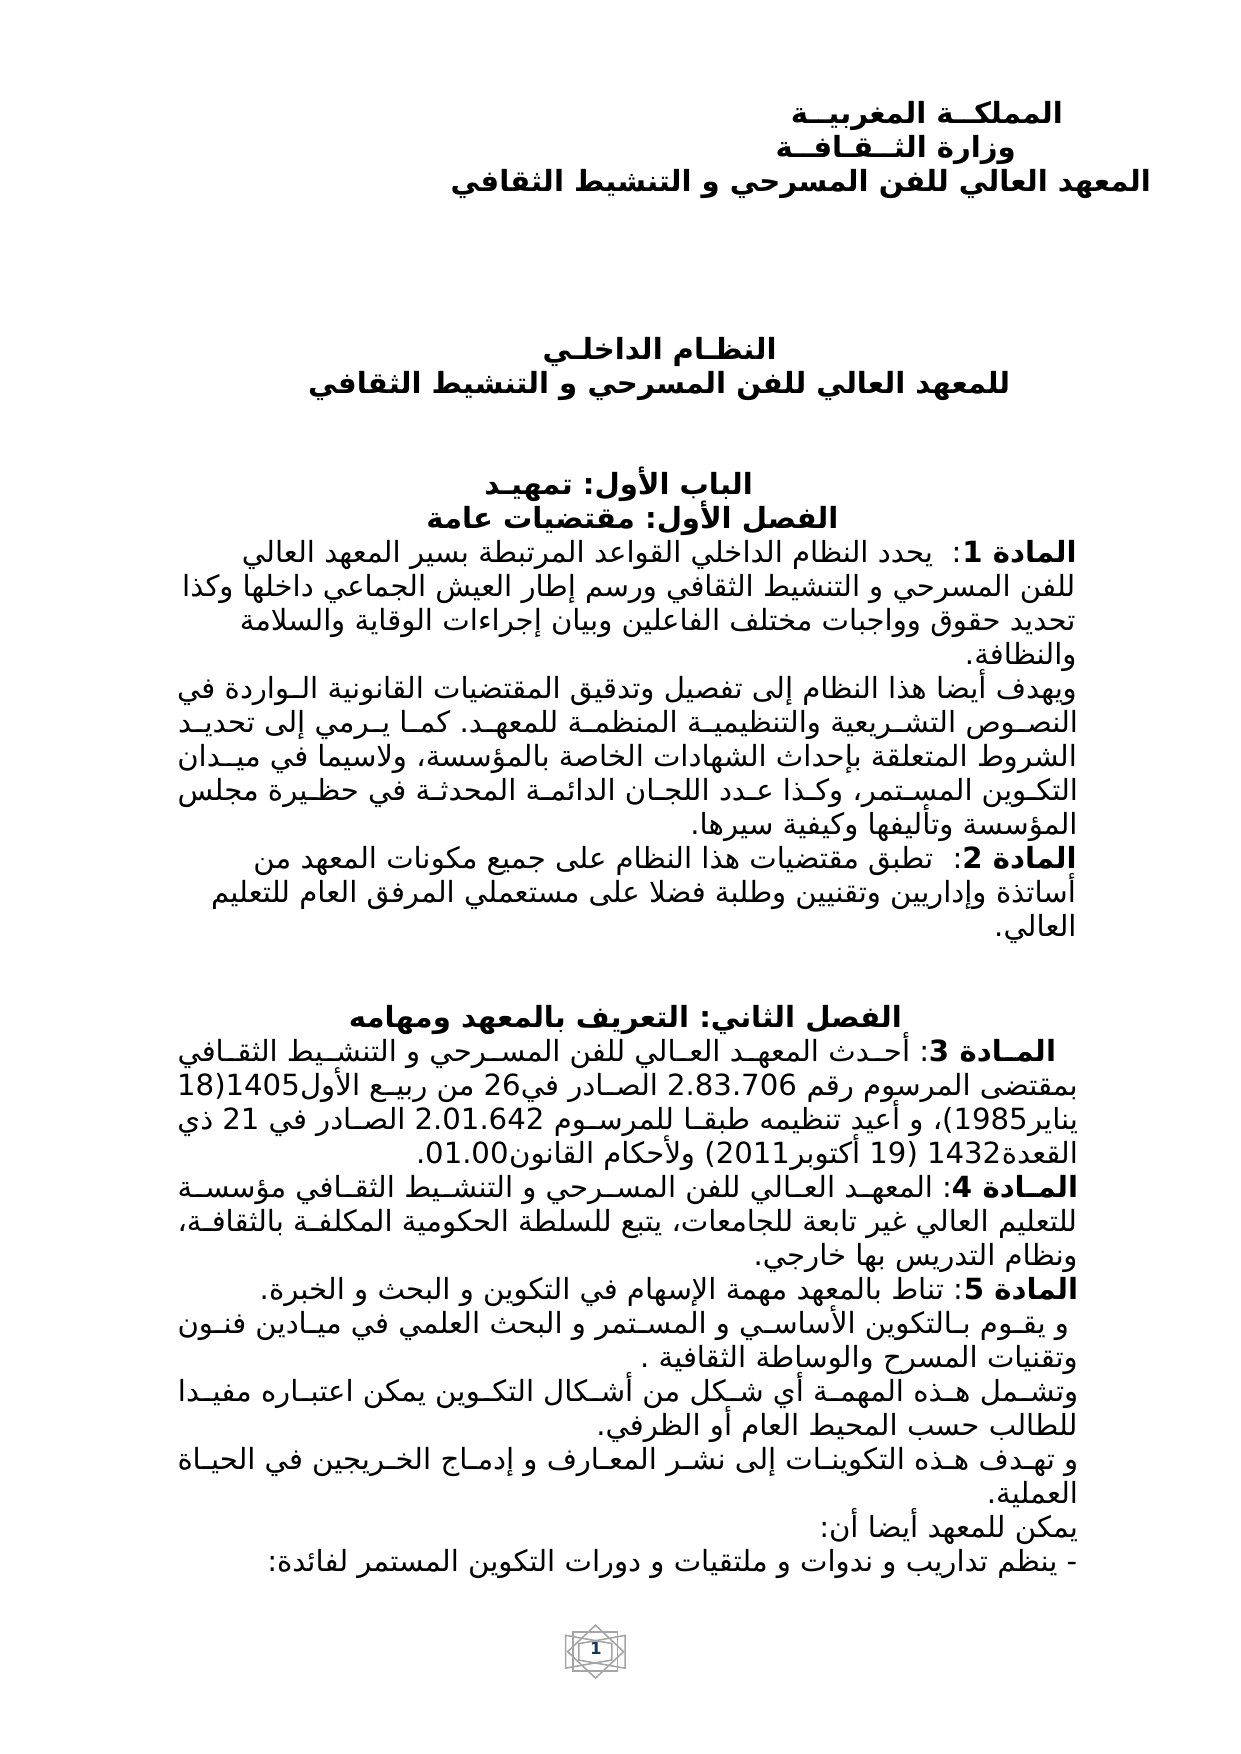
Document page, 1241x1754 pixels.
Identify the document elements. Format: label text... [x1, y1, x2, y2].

text و يقوم بالتكوين الأساسي و المستمر و البحث العلمي في ميادين فنون وتقنيات المسرح والوساطة الثقافية . [177, 1306, 1078, 1374]
text المادة 4: المعهد العالي للفن المسرحي و التنشيط الثقافي مؤسسة للتعليم العالي غير تابعة للجامعات، يتبع للسلطة الحكومية المكلفة بالثقافة، ونظام التدريس بها خارجي. [177, 1171, 1078, 1272]
text وتشمل هذه المهمة أي شكل من أشكال التكوين يمكن اعتباره مفيدا للطالب حسب المحيط العام أو الظرفي. [177, 1374, 1078, 1442]
text - ينظم تداريب و ندوات و ملتقيات و دورات التكوين المستمر لفائدة: [177, 1544, 1078, 1578]
subtitle المادة 2: تطبق مقتضيات هذا النظام على جميع مكونات المعهد من أساتذة وإداريين وتقنيين وطلبة فضلا على مستعملي المرفق العام للتعليم العالي. [177, 841, 1077, 943]
subtitle الفصل الأول: مقتضيات عامة [177, 502, 930, 536]
text المادة 5: تناط بالمعهد مهمة الإسهام في التكوين و البحث و الخبرة. [222, 1272, 1078, 1306]
subtitle للمعهد العالي للفن المسرحي و التنشيط الثقافي [177, 367, 1152, 401]
subtitle المادة 1: يحدد النظام الداخلي القواعد المرتبطة بسير المعهد العالي للفن المسرحي و التنشيط الثقافي ورسم إطار العيش الجماعي داخلها وكذا تحديد حقوق وواجبات مختلف الفاعلين وبيان إجراءات الوقاية والسلامة والنظافة. [177, 536, 1077, 671]
subtitle الباب الأول: تمهيـد [177, 468, 1078, 502]
text المادة 3: أحدث المعهد العالي للفن المسرحي و التنشيط الثقافي بمقتضى المرسوم رقم 2.83.706 الصادر في26 من ربيع الأول1405(18 يناير1985)، و أعيد تنظيمه طبقا للمرسوم 2.01.642 الصادر في 21 ذي القعدة1432 (19 أكتوبر2011) ولأحكام القانون01.00. [177, 1035, 1078, 1171]
text المعهد العالي للفن المسرحي و التنشيط الثقافي [177, 164, 1152, 198]
text المملكــة المغربيــة [177, 97, 1152, 131]
text الفصل الثاني: التعريف بالمعهد ومهامه [222, 1001, 1152, 1035]
subtitle النظـام الداخلـي [177, 333, 1152, 367]
text وزارة الثــقـافــة [177, 131, 1107, 164]
text و تهدف هذه التكوينات إلى نشر المعارف و إدماج الخريجين في الحياة العملية. [177, 1442, 1078, 1510]
text يمكن للمعهد أيضا أن: [177, 1510, 1078, 1544]
text ويهدف أيضا هذا النظام إلى تفصيل وتدقيق المقتضيات القانونية الواردة في النصوص التشريعية والتنظيمية المنظمة للمعهد. كما يرمي إلى تحديد الشروط المتعلقة بإحداث الشهادات الخاصة بالمؤسسة، ولاسيما في ميدان التكوين المستمر، وكذا عدد اللجان الدائمة المحدثة في حظيرة مجلس المؤسسة وتأليفها وكيفية سيرها. [177, 671, 1078, 841]
